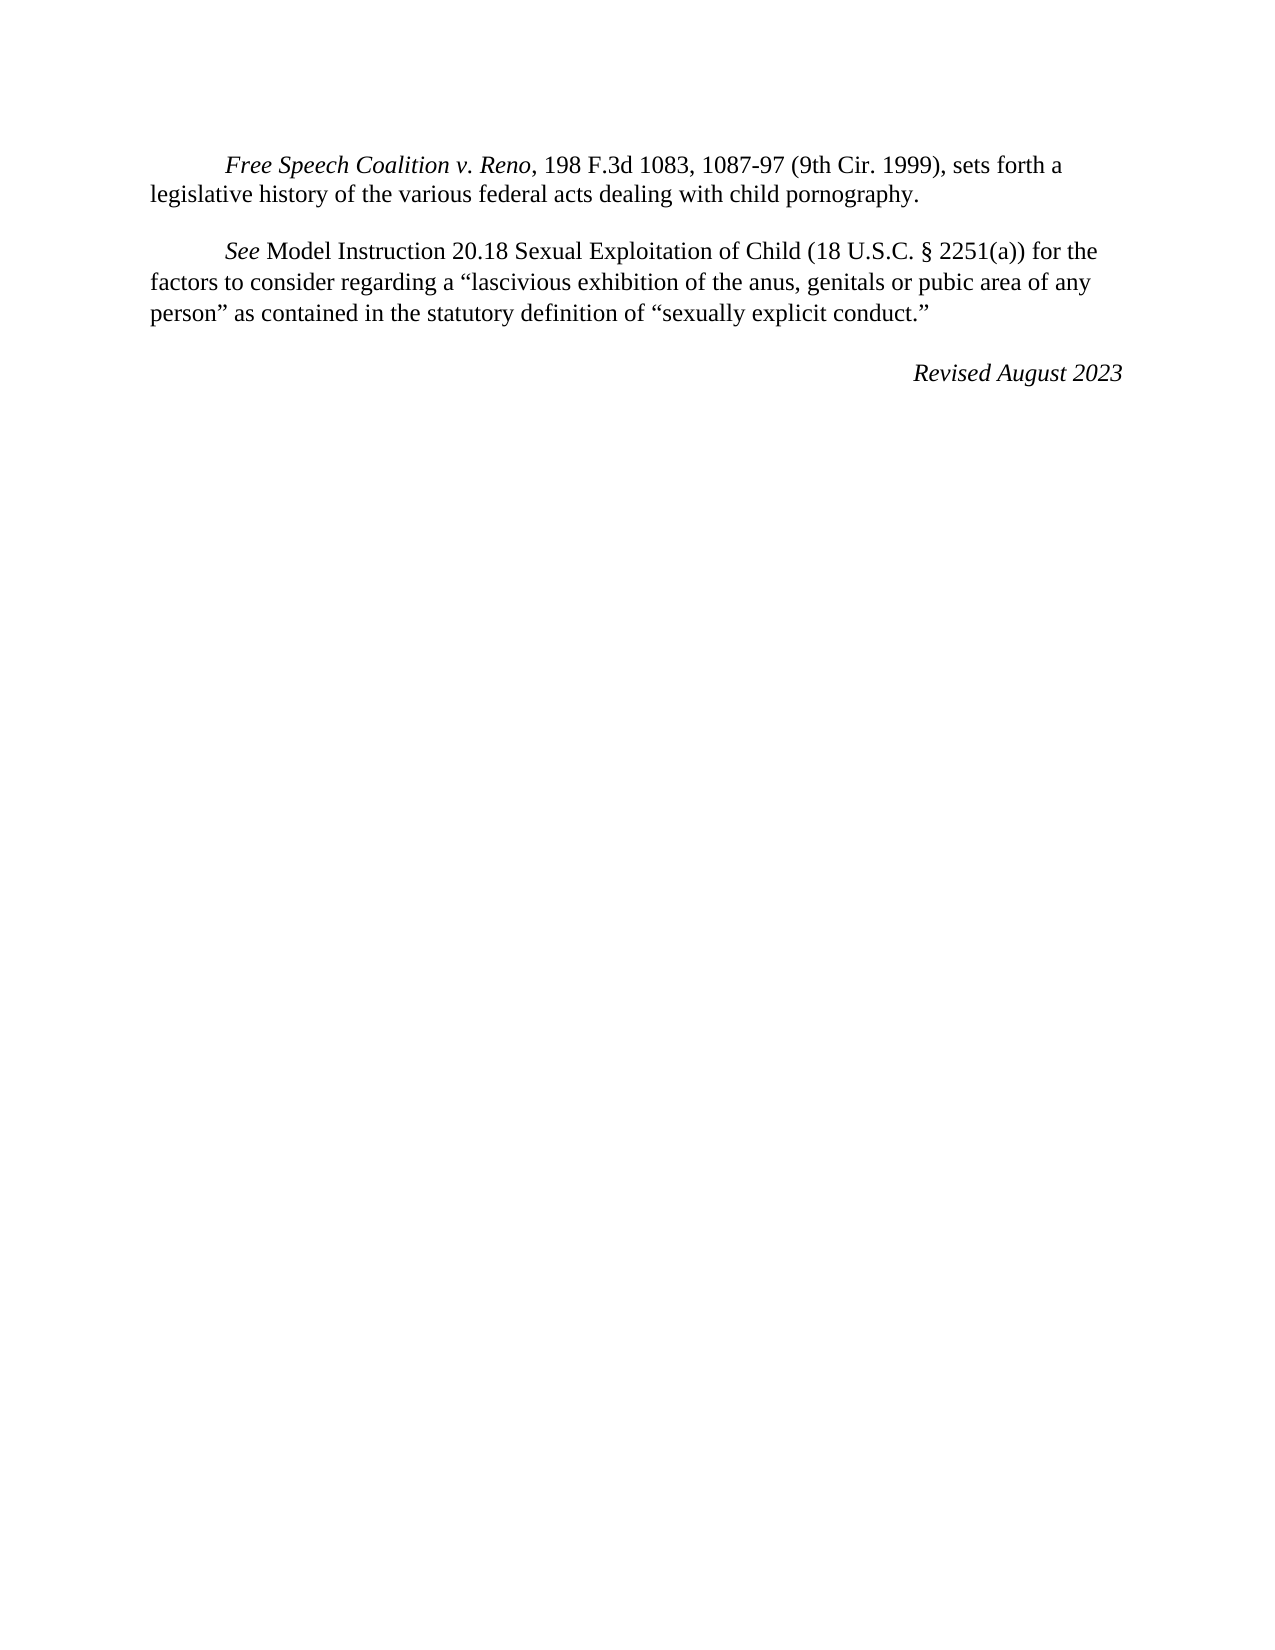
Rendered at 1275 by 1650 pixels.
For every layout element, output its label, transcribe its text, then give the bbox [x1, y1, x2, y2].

text Revised August 2023 [150, 358, 1125, 387]
text See Model Instruction 20.18 Sexual Exploitation of Child (18 U.S.C. § 2251(a)) for the factors to consider regarding a “lascivious exhibition of the anus, genitals or pubic area of any person” as contained in the statutory definition of “sexually explicit conduct.” [150, 236, 1125, 327]
text Free Speech Coalition v. Reno, 198 F.3d 1083, 1087-97 (9th Cir. 1999), sets forth a legislative history of the various federal acts dealing with child pornography. [150, 150, 1125, 207]
